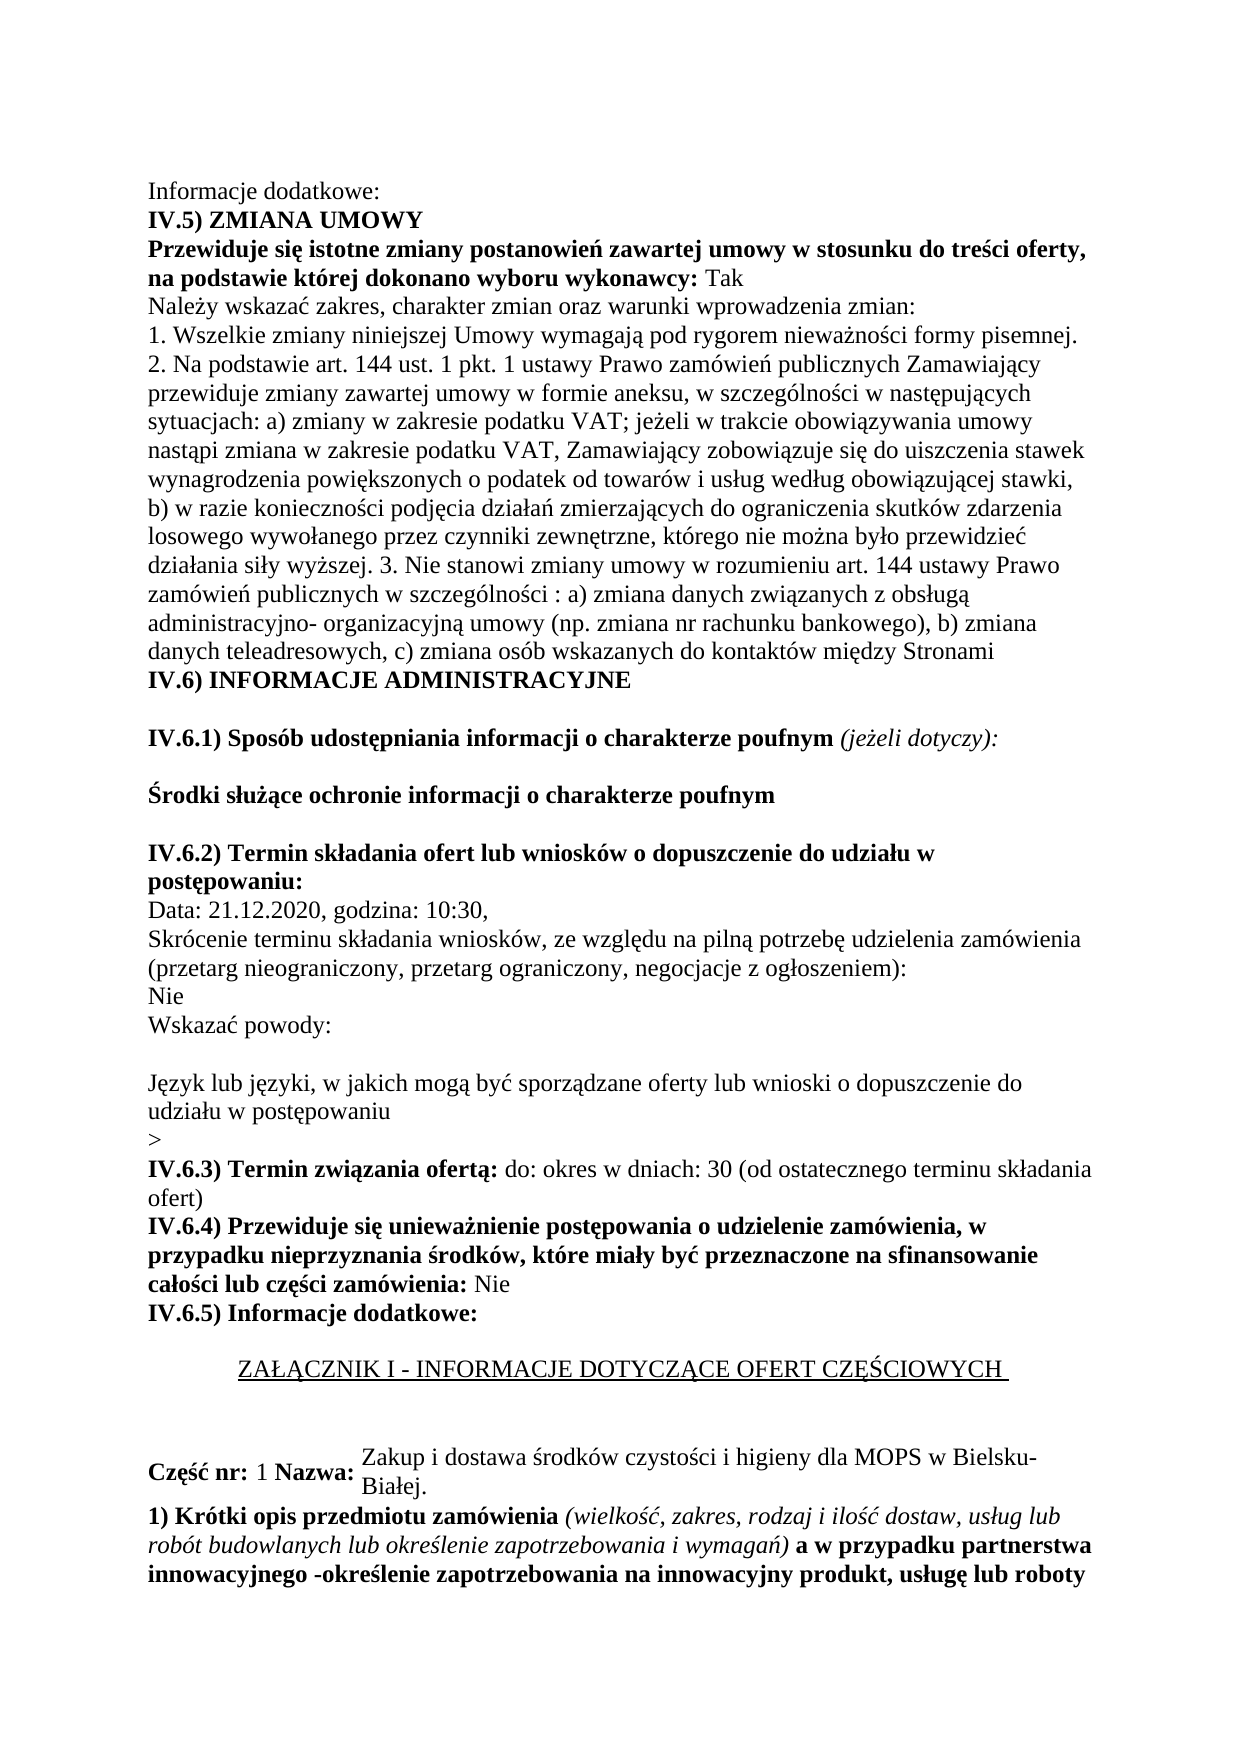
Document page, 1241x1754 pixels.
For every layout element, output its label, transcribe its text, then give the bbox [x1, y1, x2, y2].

text Informacje dodatkowe: [148, 148, 1093, 205]
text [148, 1501, 1093, 1587]
text IV.5) ZMIANA UMOWY Przewiduje się istotne zmiany postanowień zawartej umowy w stosunku do treści oferty, na podstawie której dokonano wyboru wykonawcy: Tak Należy wskazać zakres, charakter zmian oraz warunki wprowadzenia zmian: 1. Wszelkie zmiany niniejszej Umowy wymagają pod rygorem nieważności formy pisemnej. 2. Na podstawie art. 144 ust. 1 pkt. 1 ustawy Prawo zamówień publicznych Zamawiający przewiduje zmiany zawartej umowy w formie aneksu, w szczególności w następujących sytuacjach: a) zmiany w zakresie podatku VAT; jeżeli w trakcie obowiązywania umowy nastąpi zmiana w zakresie podatku VAT, Zamawiający zobowiązuje się do uiszczenia stawek wynagrodzenia powiększonych o podatek od towarów i usług według obowiązującej stawki, b) w razie konieczności podjęcia działań zmierzających do ograniczenia skutków zdarzenia losowego wywołanego przez czynniki zewnętrzne, którego nie można było przewidzieć działania siły wyższej. 3. Nie stanowi zmiany umowy w rozumieniu art. 144 ustawy Prawo zamówień publicznych w szczególności : a) zmiana danych związanych z obsługą administracyjno- organizacyjną umowy (np. zmiana nr rachunku bankowego), b) zmiana danych teleadresowych, c) zmiana osób wskazanych do kontaktów między Stronami IV.6) INFORMACJE ADMINISTRACYJNE IV.6.1) Sposób udostępniania informacji o charakterze poufnym (jeżeli dotyczy): Środki służące ochronie informacji o charakterze poufnym IV.6.2) Termin składania ofert lub wniosków o dopuszczenie do udziału w postępowaniu: Data: 21.12.2020, godzina: 10:30, Skrócenie terminu składania wniosków, ze względu na pilną potrzebę udzielenia zamówienia (przetarg nieograniczony, przetarg ograniczony, negocjacje z ogłoszeniem): Nie Wskazać powody: Język lub języki, w jakich mogą być sporządzane oferty lub wnioski o dopuszczenie do udziału w postępowaniu > IV.6.3) Termin związania ofertą: do: okres w dniach: 30 (od ostatecznego terminu składania ofert) IV.6.4) Przewiduje się unieważnienie postępowania o udzielenie zamówienia, w przypadku nieprzyznania środków, które miały być przeznaczone na sfinansowanie całości lub części zamówienia: Nie IV.6.5) Informacje dodatkowe: [148, 205, 1093, 1354]
table_header Zakup i dostawa środków czystości i higieny dla MOPS w Bielsku-Białej. [360, 1441, 1100, 1501]
table_header Nazwa: [273, 1441, 360, 1501]
text ZAŁĄCZNIK I - INFORMACJE DOTYCZĄCE OFERT CZĘŚCIOWYCH [148, 1354, 1093, 1383]
table_header 1 [254, 1441, 273, 1501]
table_header Część nr: [146, 1441, 254, 1501]
